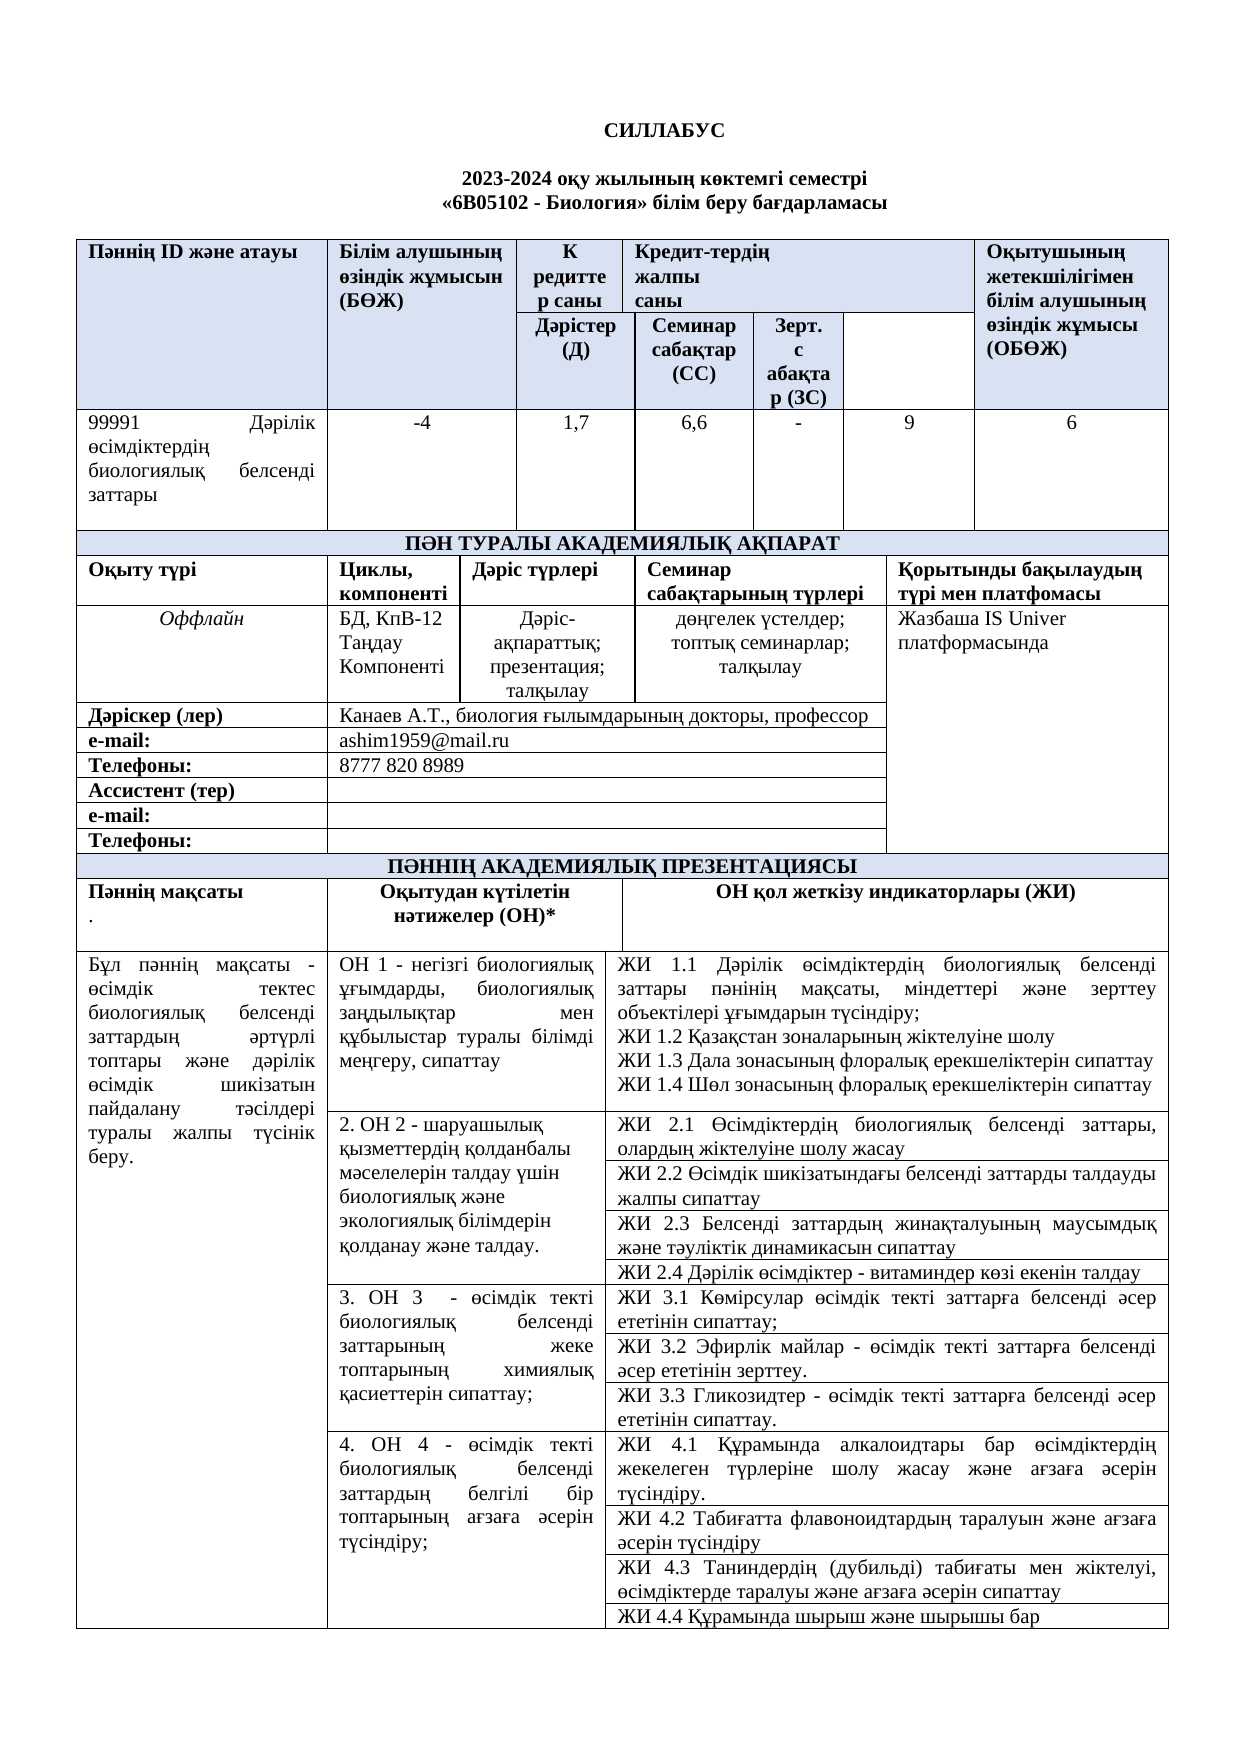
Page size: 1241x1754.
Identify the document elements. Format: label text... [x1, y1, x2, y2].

table_cell ЖИ 2.2 Өсімдік шикізатындағы белсенді заттарды талдауды жалпы сипаттау [606, 1161, 1168, 1209]
table_cell ЖИ 3.2 Эфирлік майлар - өсімдік текті заттарға белсенді әсер ететінін зерттеу. [606, 1334, 1168, 1382]
table_header Оқытушының жетекшілігімен білім алушының өзіндік жұмысы (ОБӨЖ) [975, 240, 1168, 409]
table_cell 6,6 [636, 410, 753, 530]
table_cell [328, 778, 886, 802]
table_cell Қорытынды бақылаудың түрі мен платфомасы [887, 556, 1168, 604]
table_cell 2. ОН 2 - шаруашылық қызметтердің қолданбалы мәселелерін талдау үшін биологиялық және экологиялық білімдерін қолданау және талдау. [328, 1112, 605, 1284]
table_cell ОН қол жеткізу индикаторлары (ЖИ) [623, 879, 1168, 951]
table_cell 4. ОН 4 - өсімдік текті биологиялық белсенді заттардың белгілі бір топтарының ағзаға әсерін түсіндіру; [328, 1432, 605, 1628]
table_cell ЖИ 2.3 Белсенді заттардың жинақталуының маусымдық және тәуліктік динамикасын сипаттау [606, 1211, 1168, 1259]
text «6В05102 - Биология» білім беру бағдарламасы [177, 190, 546, 214]
table_cell ЖИ 3.1 Көмірсулар өсімдік текті заттарға белсенді әсер ететінін сипаттау; [606, 1285, 1168, 1333]
table_cell ЖИ 4.3 Таниндердің (дубильді) табиғаты мен жіктелуі, өсімдіктерде таралуы және ағзаға әсерін сипаттау [606, 1555, 1168, 1603]
table_cell дөңгелек үстелдер; топтық семинарлар; талқылау [636, 606, 886, 702]
table_cell Дәрістер (Д) [517, 313, 634, 409]
table_cell 6 [975, 410, 1168, 530]
table_cell ЖИ 2.1 Өсімдіктердің биологиялық белсенді заттары, олардың жіктелуіне шолу жасау [606, 1112, 1168, 1160]
table_cell Семинар сабақтар (СС) [636, 313, 753, 409]
text «6В05102 - Биология» білім беру бағдарламасы [626, 190, 1152, 214]
table_cell [328, 803, 886, 827]
table_cell [844, 313, 974, 409]
table_cell Дәріскер (лер) [77, 703, 327, 727]
table_cell ЖИ 4.2 Табиғатта флавоноидтардың таралуын және ағзаға әсерін түсіндіру [606, 1506, 1168, 1554]
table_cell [606, 1604, 1168, 1628]
table_header Пәннің ID және атауы [77, 240, 327, 409]
table_cell [328, 829, 886, 852]
table_cell Дәріс түрлері [461, 556, 634, 604]
table_cell Жазбаша IS Univer платформасында [887, 606, 1168, 852]
table_header Білім алушының өзіндік жұмысын (БӨЖ) [328, 240, 516, 409]
table_cell Зерт. сабақтар (ЗС) [754, 313, 843, 409]
table_cell Телефоны: [77, 753, 327, 777]
table_cell Оқыту түрі [77, 556, 327, 604]
table_cell 1,7 [517, 410, 634, 530]
table_cell 99991 Дәрілік өсімдіктердің биологиялық белсенді заттары [77, 410, 327, 530]
table_cell e-mail: [77, 803, 327, 827]
table_cell БД, КпВ-12 Таңдау Компоненті [328, 606, 459, 702]
table_cell e-mail: [77, 728, 327, 752]
table_cell Бұл пәннің мақсаты - өсімдік тектес биологиялық белсенді заттардың әртүрлі топтары және дәрілік өсімдік шикізатын пайдалану тәсілдері туралы жалпы түсінік беру. [77, 952, 327, 1628]
table_cell 3. ОН 3 - өсімдік текті биологиялық белсенді заттарының жеке топтарының химиялық қасиеттерін сипаттау; [328, 1285, 605, 1431]
table_header Кредиттер саны [517, 240, 622, 312]
table_cell -4 [328, 410, 516, 530]
table_cell ЖИ 2.4 Дәрілік өсімдіктер - витаминдер көзі екенін талдау [606, 1260, 1168, 1284]
table_cell Дәріс-ақпараттық; презентация; талқылау [461, 606, 634, 702]
table_cell Оффлайн [77, 606, 327, 702]
table_cell ЖИ 1.1 Дәрілік өсімдіктердің биологиялық белсенді заттары пәнінің мақсаты, міндеттері және зерттеу объектілері ұғымдарын түсіндіру; ЖИ 1.2 Қазақстан зоналарының жіктелуіне шолу ЖИ 1.3 Дала зонасының флоралық ерекшеліктерін сипаттау ЖИ 1.4 Шөл зонасының флоралық ерекшеліктерін сипаттау [606, 952, 1168, 1111]
table_cell Телефоны: [77, 829, 327, 852]
table_cell ЖИ 3.3 Гликозидтер - өсімдік текті заттарға белсенді әсер ететінін сипаттау. [606, 1383, 1168, 1431]
table_cell Ассистент (тер) [77, 778, 327, 802]
table_cell - [754, 410, 843, 530]
table_cell Оқытудан күтілетін нәтижелер (ОН)* [328, 879, 622, 951]
table_cell ЖИ 4.1 Құрамында алкалоидтары бар өсімдіктердің жекелеген түрлеріне шолу жасау және ағзаға әсерін түсіндіру. [606, 1432, 1168, 1504]
table_cell ashim1959@mail.ru [328, 728, 886, 752]
table_cell ПӘННІҢ АКАДЕМИЯЛЫҚ ПРЕЗЕНТАЦИЯСЫ [77, 854, 1168, 878]
text СИЛЛАБУС [177, 118, 1152, 142]
table_cell Циклы, компоненті [328, 556, 459, 604]
table_cell ОН 1 - негізгі биологиялық ұғымдарды, биологиялық заңдылықтар мен құбылыстар туралы білімді меңгеру, сипаттау [328, 952, 605, 1111]
table_cell Семинар сабақтарының түрлері [636, 556, 886, 604]
table_cell 9 [844, 410, 974, 530]
table_header Кредит-тердің жалпы саны [623, 240, 974, 312]
text 2023-2024 оқу жылының көктемгі семестрі [177, 166, 1152, 190]
table_cell 8777 820 8989 [328, 753, 886, 777]
table_cell ПӘН ТУРАЛЫ АКАДЕМИЯЛЫҚ АҚПАРАТ [77, 531, 1168, 555]
table_cell Канаев А.Т., биология ғылымдарының докторы, профессор [328, 703, 886, 727]
table_cell Пәннің мақсаты . [77, 879, 327, 951]
